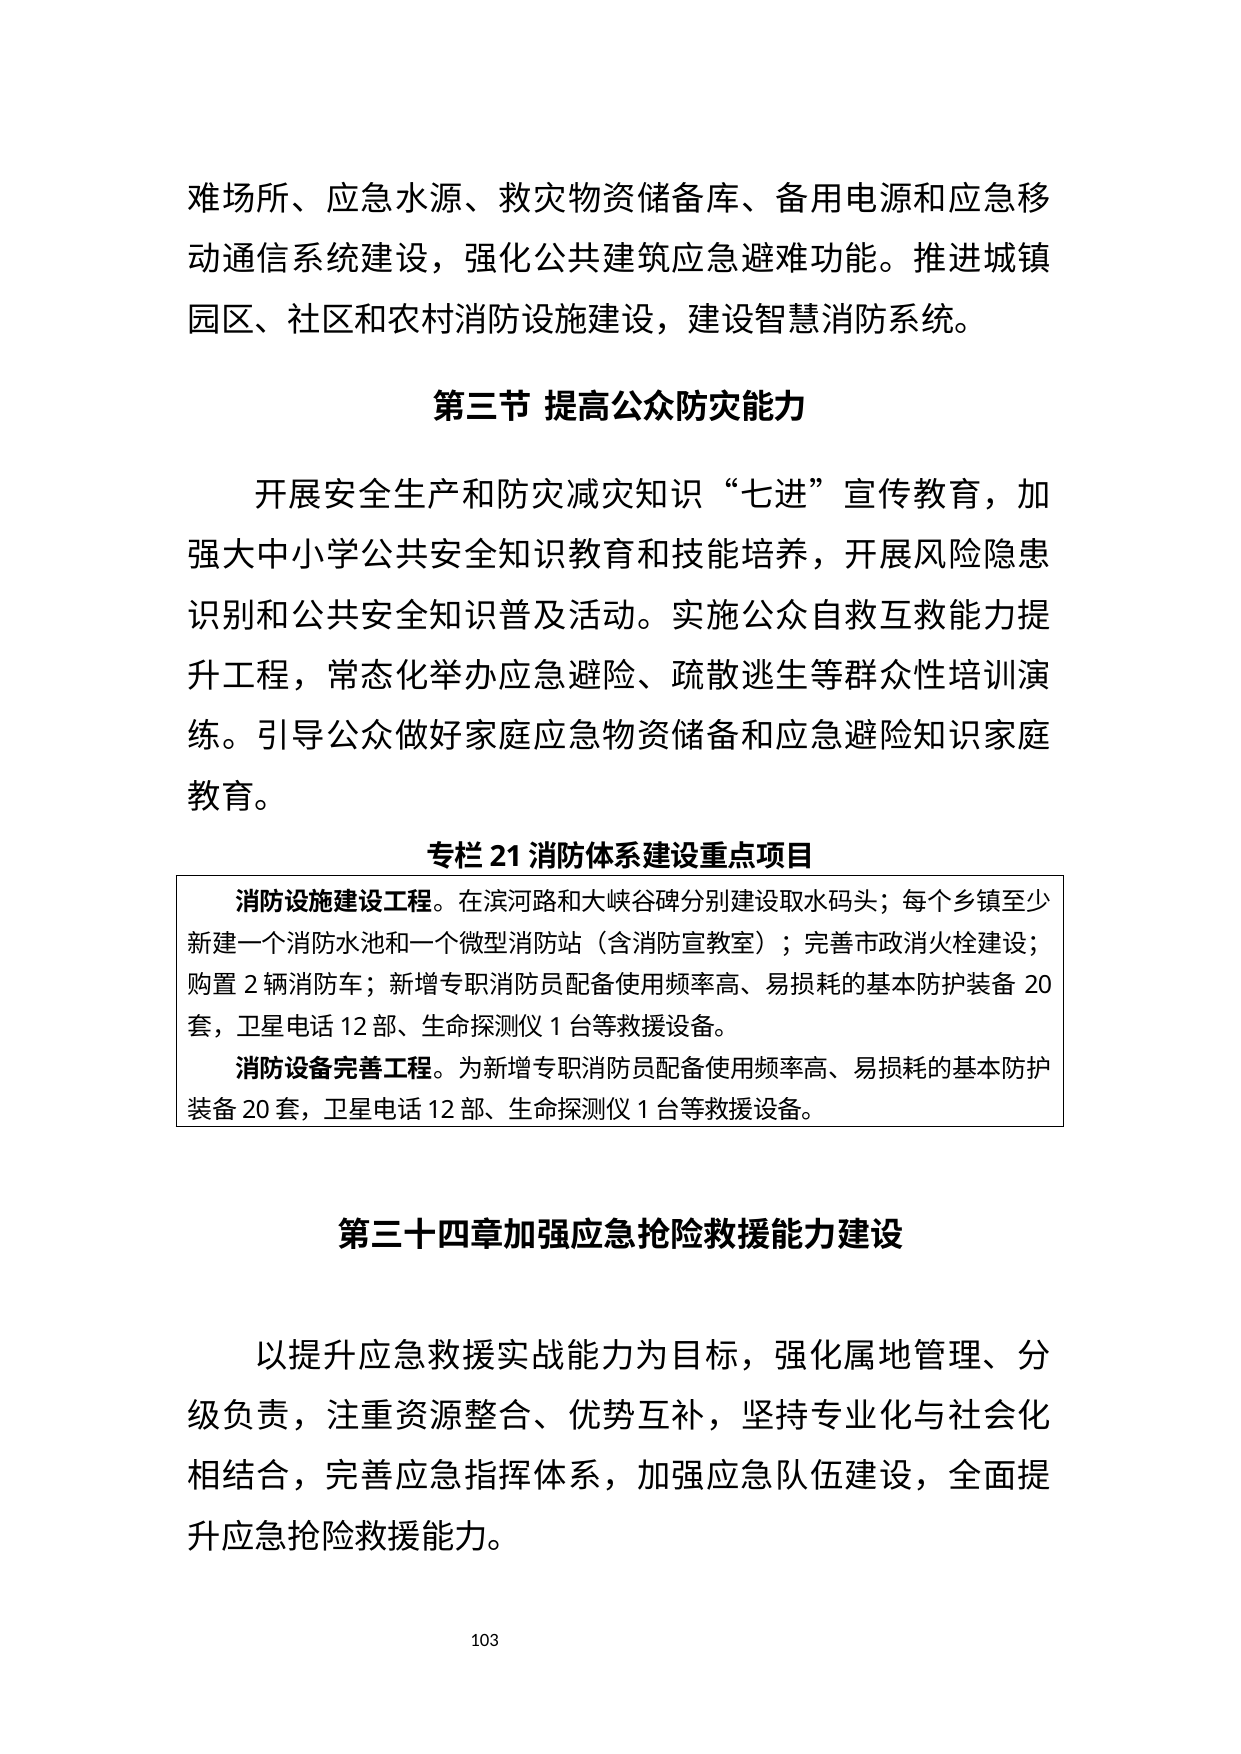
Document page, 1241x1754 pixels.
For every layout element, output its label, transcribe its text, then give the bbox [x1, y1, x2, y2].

subtitle 第三十四章加强应急抢险救援能力建设 [187, 1208, 1053, 1256]
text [187, 162, 1053, 343]
text 以提升应急救援实战能力为目标，强化属地管理、分级负责，注重资源整合、优势互补，坚持专业化与社会化相结合，完善应急指挥体系，加强应急队伍建设，全面提升应急抢险救援能力。 [187, 1319, 1053, 1560]
subtitle 第三节 提高公众防灾能力 [187, 370, 1053, 431]
table_header 消防设施建设工程。在滨河路和大峡谷碑分别建设取水码头；每个乡镇至少新建一个消防水池和一个微型消防站（含消防宣教室）；完善市政消火栓建设；购置2辆消防车；新增专职消防员配备使用频率高、易损耗的基本防护装备20套，卫星电话12部、生命探测仪1台等救援设备。 消防设备完善工程。为新增专职消防员配备使用频率高、易损耗的基本防护装备20套，卫星电话12部、生命探测仪1台等救援设备。 [177, 876, 1063, 1126]
text 开展安全生产和防灾减灾知识“七进”宣传教育，加强大中小学公共安全知识教育和技能培养，开展风险隐患识别和公共安全知识普及活动。实施公众自救互救能力提升工程，常态化举办应急避险、疏散逃生等群众性培训演练。引导公众做好家庭应急物资储备和应急避险知识家庭教育。 [187, 458, 1053, 820]
text 专栏21消防体系建设重点项目 [187, 833, 1053, 875]
